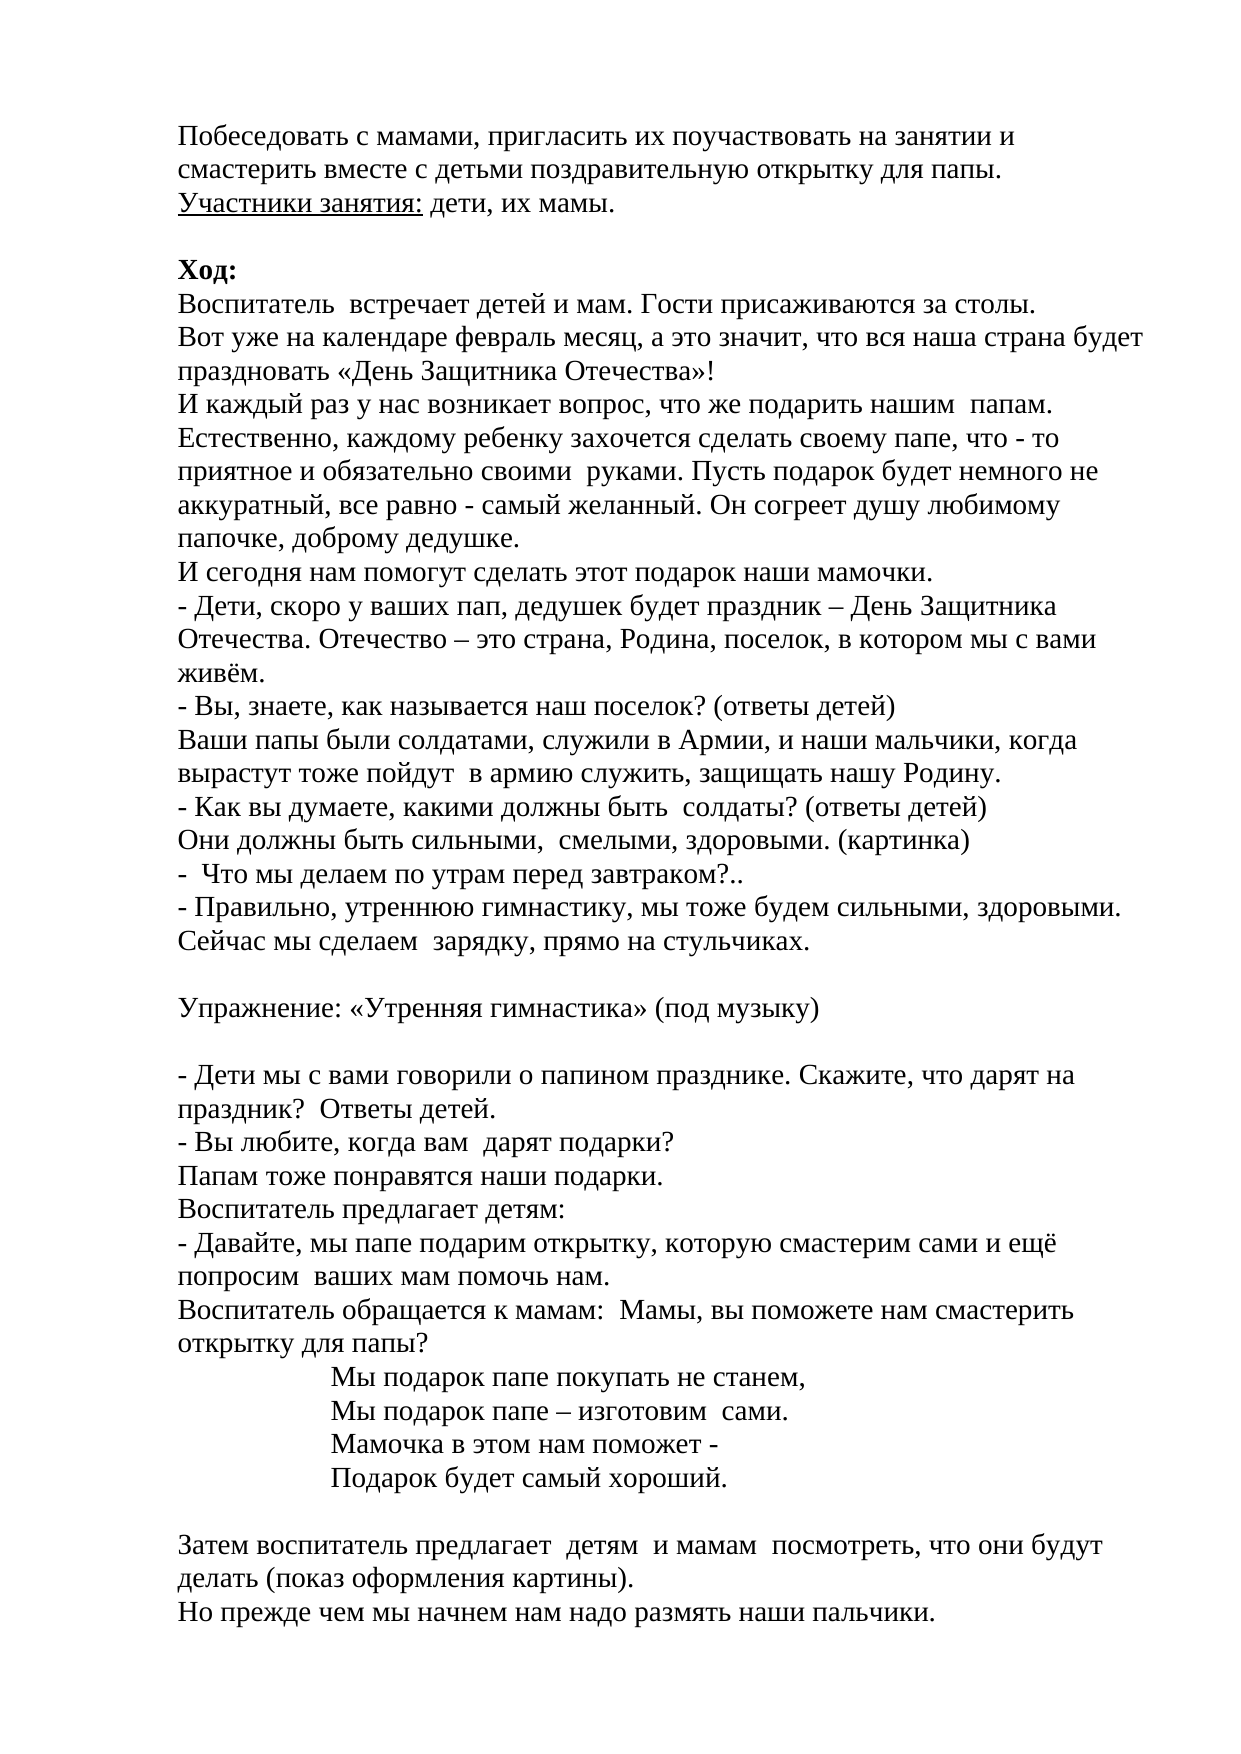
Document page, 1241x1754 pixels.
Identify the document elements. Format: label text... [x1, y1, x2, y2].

text Мамочка в этом нам поможет - [177, 1426, 1152, 1460]
text Упражнение: «Утренняя гимнастика» (под музыку) [177, 990, 1152, 1024]
text Побеседовать с мамами, пригласить их поучаствовать на занятии и смастерить вместе с детьми поздравительную открытку для папы. [177, 118, 1152, 185]
text - Что мы делаем по утрам перед завтраком?.. [177, 856, 1152, 889]
text Папам тоже понравятся наши подарки. [177, 1158, 1152, 1191]
text - Дети, скоро у ваших пап, дедушек будет праздник – День Защитника Отечества. Отечество – это страна, Родина, поселок, в котором мы с вами живём. [177, 588, 1152, 688]
text Они должны быть сильными, смелыми, здоровыми. (картинка) [177, 822, 1152, 856]
text Подарок будет самый хороший. [177, 1460, 1152, 1493]
text Воспитатель предлагает детям: [177, 1191, 1152, 1225]
text - Давайте, мы папе подарим открытку, которую смастерим сами и ещё попросим ваших мам помочь нам. [177, 1225, 1152, 1292]
text Воспитатель обращается к мамам: Мамы, вы поможете нам смастерить открытку для папы? [177, 1292, 1152, 1359]
text - Дети мы с вами говорили о папином празднике. Скажите, что дарят на праздник? Ответы детей. [177, 1057, 1152, 1124]
text - Как вы думаете, какими должны быть солдаты? (ответы детей) [177, 789, 1152, 822]
text - Вы любите, когда вам дарят подарки? [177, 1124, 1152, 1158]
text И каждый раз у нас возникает вопрос, что же подарить нашим папам. Естественно, каждому ребенку захочется сделать своему папе, что - то приятное и обязательно своими руками. Пусть подарок будет немного не аккуратный, все равно - самый желанный. Он согреет душу любимому папочке, доброму дедушке. [177, 386, 1152, 554]
text Ход: [177, 252, 1152, 286]
text Но прежде чем мы начнем нам надо размять наши пальчики. [177, 1594, 1152, 1627]
text Мы подарок папе покупать не станем, [177, 1359, 1152, 1393]
text Вот уже на календаре февраль месяц, а это значит, что вся наша страна будет праздновать «День Защитника Отечества»! [177, 319, 1152, 386]
text Мы подарок папе – изготовим сами. [177, 1393, 1152, 1426]
text Участники занятия: дети, их мамы. [177, 185, 1152, 219]
text И сегодня нам помогут сделать этот подарок наши мамочки. [177, 554, 1152, 588]
text Ваши папы были солдатами, служили в Армии, и наши мальчики, когда вырастут тоже пойдут в армию служить, защищать нашу Родину. [177, 722, 1152, 789]
text Затем воспитатель предлагает детям и мамам посмотреть, что они будут делать (показ оформления картины). [177, 1527, 1152, 1594]
text Воспитатель встречает детей и мам. Гости присаживаются за столы. [177, 286, 1152, 319]
text - Вы, знаете, как называется наш поселок? (ответы детей) [177, 688, 1152, 722]
text - Правильно, утреннюю гимнастику, мы тоже будем сильными, здоровыми. Сейчас мы сделаем зарядку, прямо на стульчиках. [177, 889, 1152, 957]
